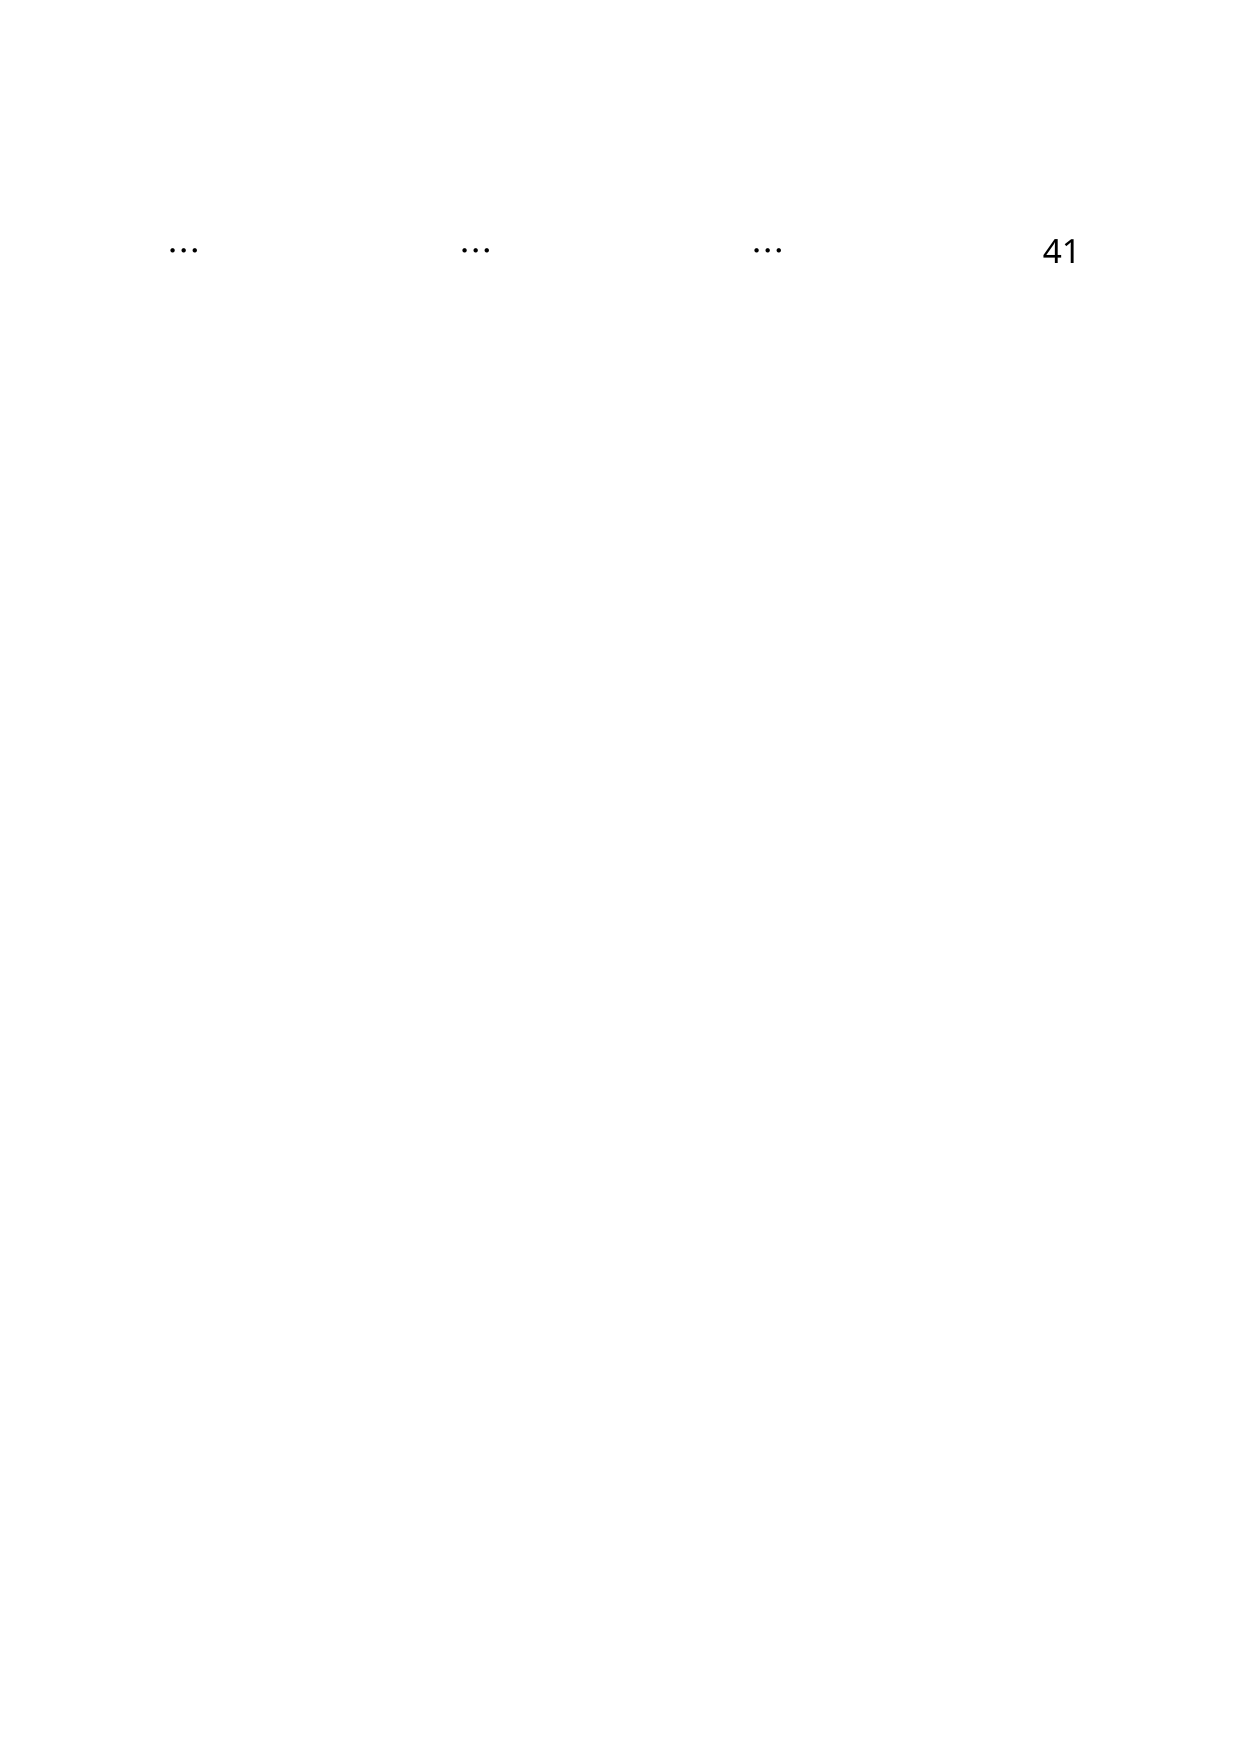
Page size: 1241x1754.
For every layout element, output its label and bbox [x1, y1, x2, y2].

text [168, 219, 1084, 280]
